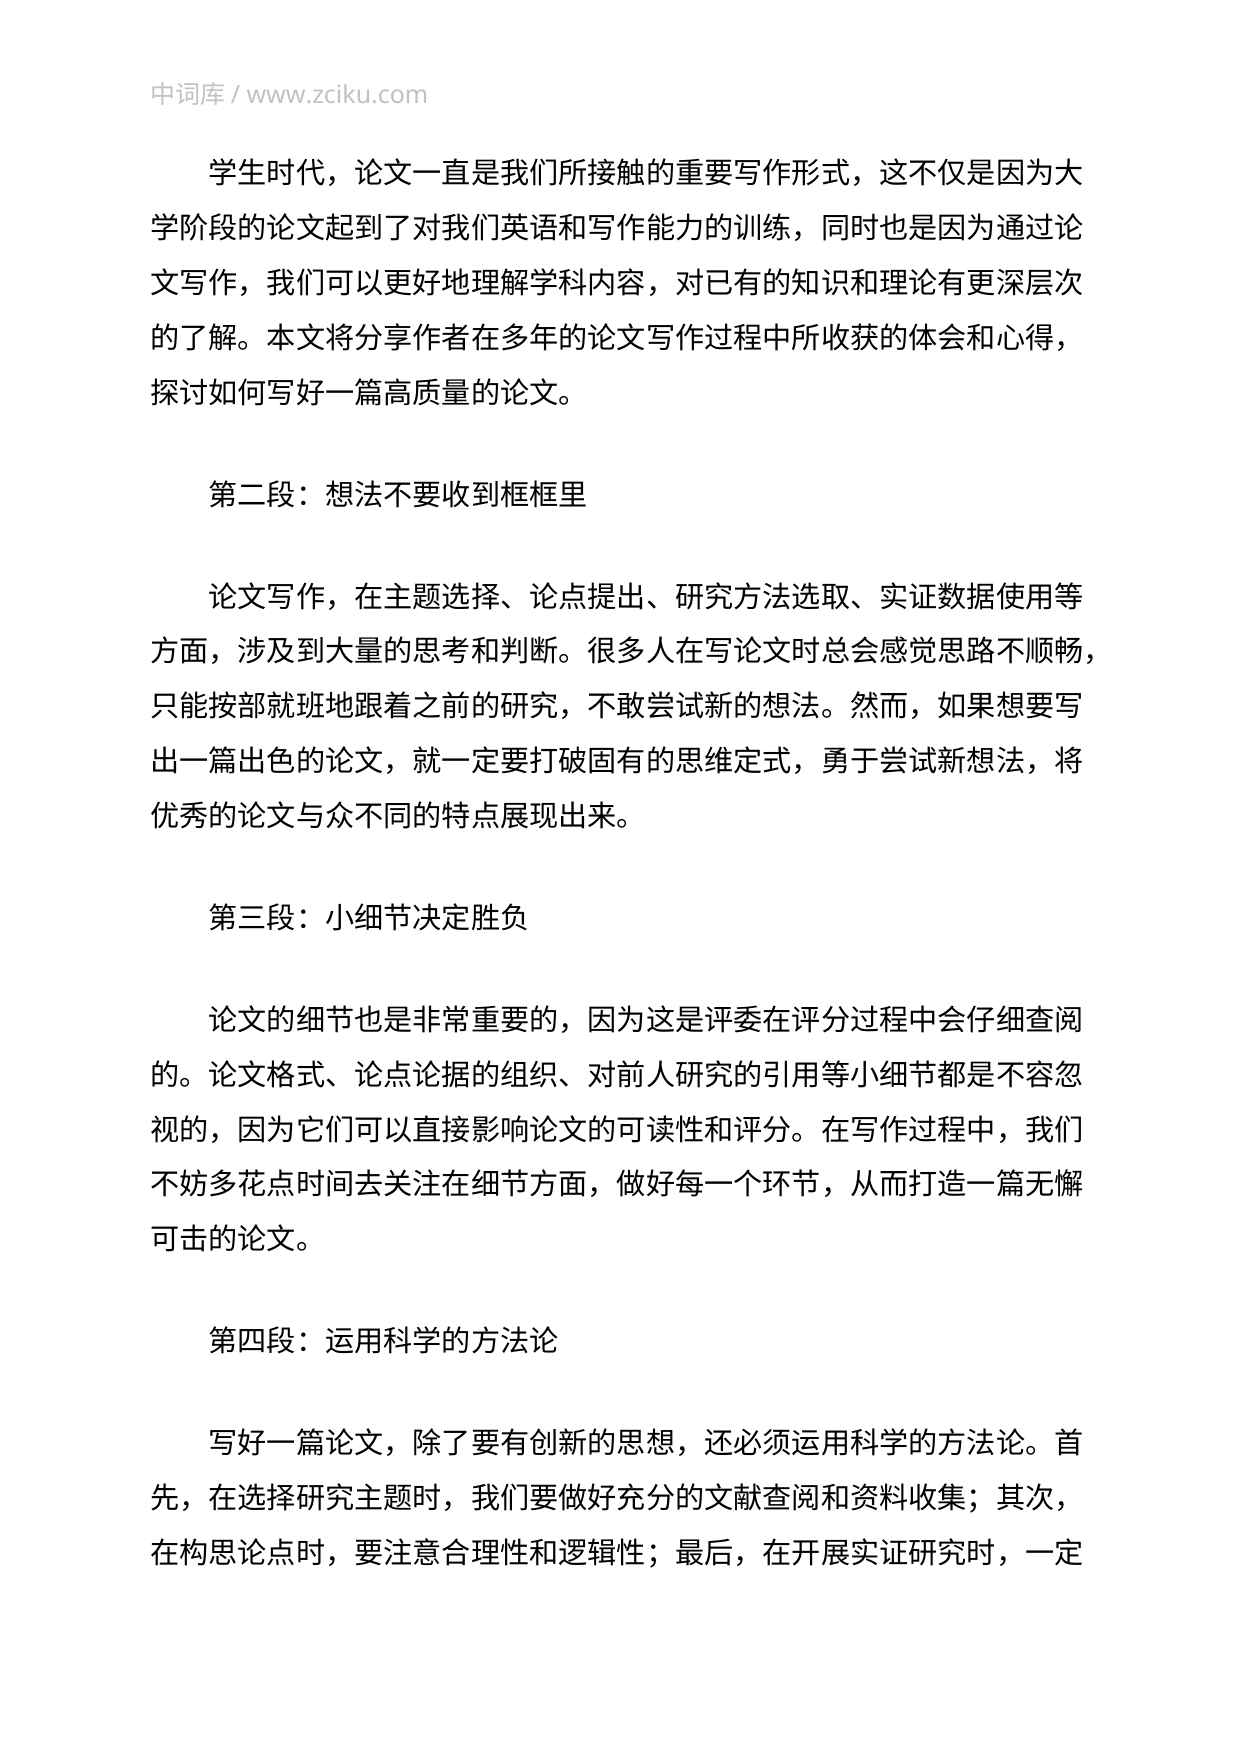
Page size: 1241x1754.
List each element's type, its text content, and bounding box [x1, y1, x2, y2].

text 第二段：想法不要收到框框里 [150, 471, 1090, 514]
text 第三段：小细节决定胜负 [150, 894, 1090, 937]
text 论文写作，在主题选择、论点提出、研究方法选取、实证数据使用等方面，涉及到大量的思考和判断。很多人在写论文时总会感觉思路不顺畅，只能按部就班地跟着之前的研究，不敢尝试新的想法。然而，如果想要写出一篇出色的论文，就一定要打破固有的思维定式，勇于尝试新想法，将优秀的论文与众不同的特点展现出来。 [150, 573, 1090, 835]
text 第四段：运用科学的方法论 [150, 1318, 1090, 1360]
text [150, 1419, 1090, 1571]
text 学生时代，论文一直是我们所接触的重要写作形式，这不仅是因为大学阶段的论文起到了对我们英语和写作能力的训练，同时也是因为通过论文写作，我们可以更好地理解学科内容，对已有的知识和理论有更深层次的了解。本文将分享作者在多年的论文写作过程中所收获的体会和心得，探讨如何写好一篇高质量的论文。 [150, 150, 1090, 412]
text 论文的细节也是非常重要的，因为这是评委在评分过程中会仔细查阅的。论文格式、论点论据的组织、对前人研究的引用等小细节都是不容忽视的，因为它们可以直接影响论文的可读性和评分。在写作过程中，我们不妨多花点时间去关注在细节方面，做好每一个环节，从而打造一篇无懈可击的论文。 [150, 996, 1090, 1258]
